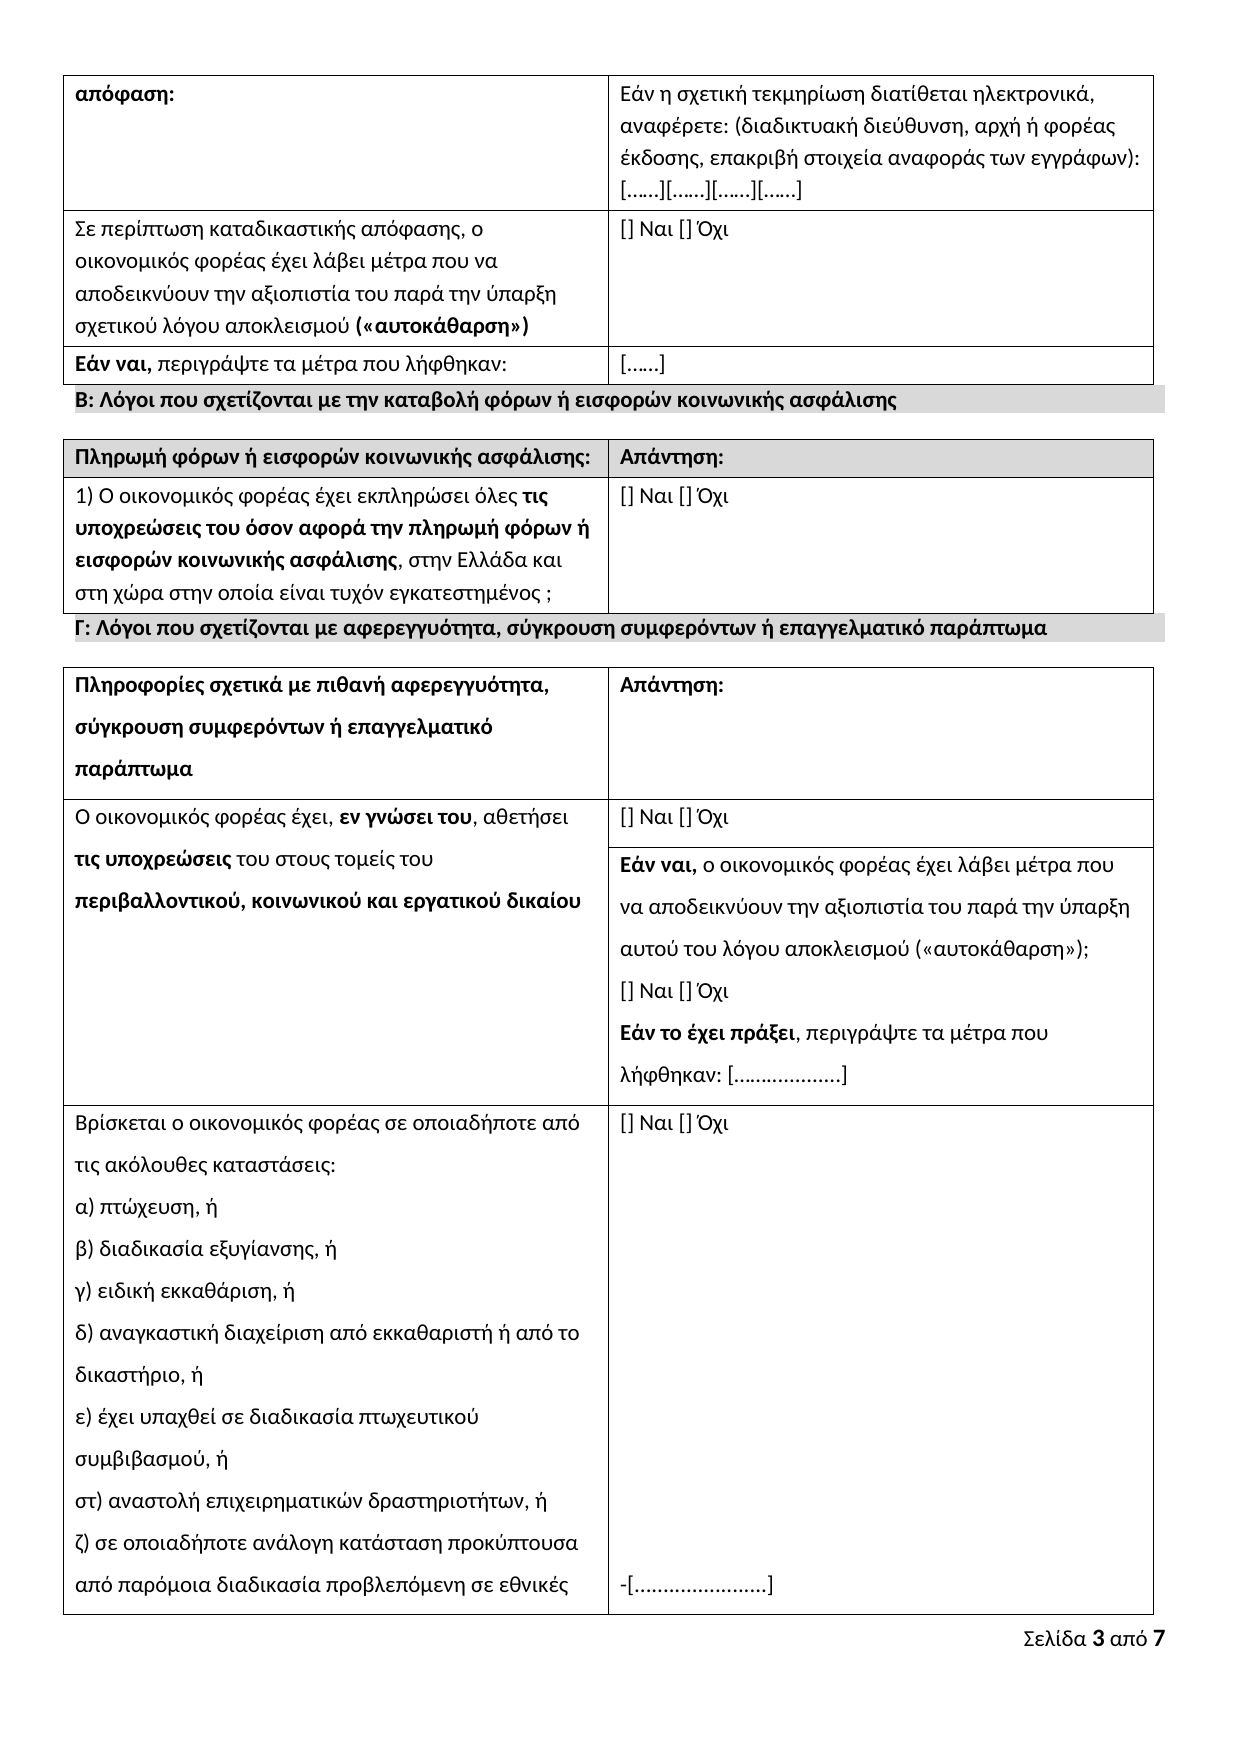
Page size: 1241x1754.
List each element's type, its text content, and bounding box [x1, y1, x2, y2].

text Γ: Λόγοι που σχετίζονται με αφερεγγυότητα, σύγκρουση συμφερόντων ή επαγγελματικό παράπτωμα [75, 613, 1165, 642]
table_header Απάντηση: [609, 440, 1153, 477]
table_header Πληρωμή φόρων ή εισφορών κοινωνικής ασφάλισης: [64, 440, 608, 477]
table_header Πληροφορίες σχετικά με πιθανή αφερεγγυότητα, σύγκρουση συμφερόντων ή επαγγελματικό παράπτωμα [64, 668, 608, 798]
table_cell [] Ναι [] Όχι [609, 478, 1153, 612]
text B: Λόγοι που σχετίζονται με την καταβολή φόρων ή εισφορών κοινωνικής ασφάλισης [75, 385, 1165, 413]
table_cell [……] [609, 347, 1153, 384]
table_header Απάντηση: [609, 668, 1153, 798]
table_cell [64, 76, 608, 210]
table_cell Εάν ναι, ο οικονομικός φορέας έχει λάβει μέτρα που να αποδεικνύουν την αξιοπιστία του παρά την ύπαρξη αυτού του λόγου αποκλεισμού («αυτοκάθαρση»); [] Ναι [] Όχι Εάν το έχει πράξει, περιγράψτε τα μέτρα που λήφθηκαν: […….............] [609, 848, 1153, 1104]
table_cell [] Ναι [] Όχι [609, 211, 1153, 346]
table_cell Εάν ναι, περιγράψτε τα μέτρα που λήφθηκαν: [64, 347, 608, 384]
table_cell [] Ναι [] Όχι [609, 800, 1153, 847]
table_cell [609, 1106, 1153, 1614]
table_cell Ο οικονομικός φορέας έχει, εν γνώσει του, αθετήσει τις υποχρεώσεις του στους τομείς του περιβαλλοντικού, κοινωνικού και εργατικού δικαίου [64, 800, 608, 1104]
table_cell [609, 76, 1153, 210]
table_cell Σε περίπτωση καταδικαστικής απόφασης, ο οικονομικός φορέας έχει λάβει μέτρα που να αποδεικνύουν την αξιοπιστία του παρά την ύπαρξη σχετικού λόγου αποκλεισμού («αυτοκάθαρση») [64, 211, 608, 346]
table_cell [64, 1106, 608, 1614]
table_cell 1) Ο οικονομικός φορέας έχει εκπληρώσει όλες τις υποχρεώσεις του όσον αφορά την πληρωμή φόρων ή εισφορών κοινωνικής ασφάλισης, στην Ελλάδα και στη χώρα στην οποία είναι τυχόν εγκατεστημένος ; [64, 478, 608, 612]
